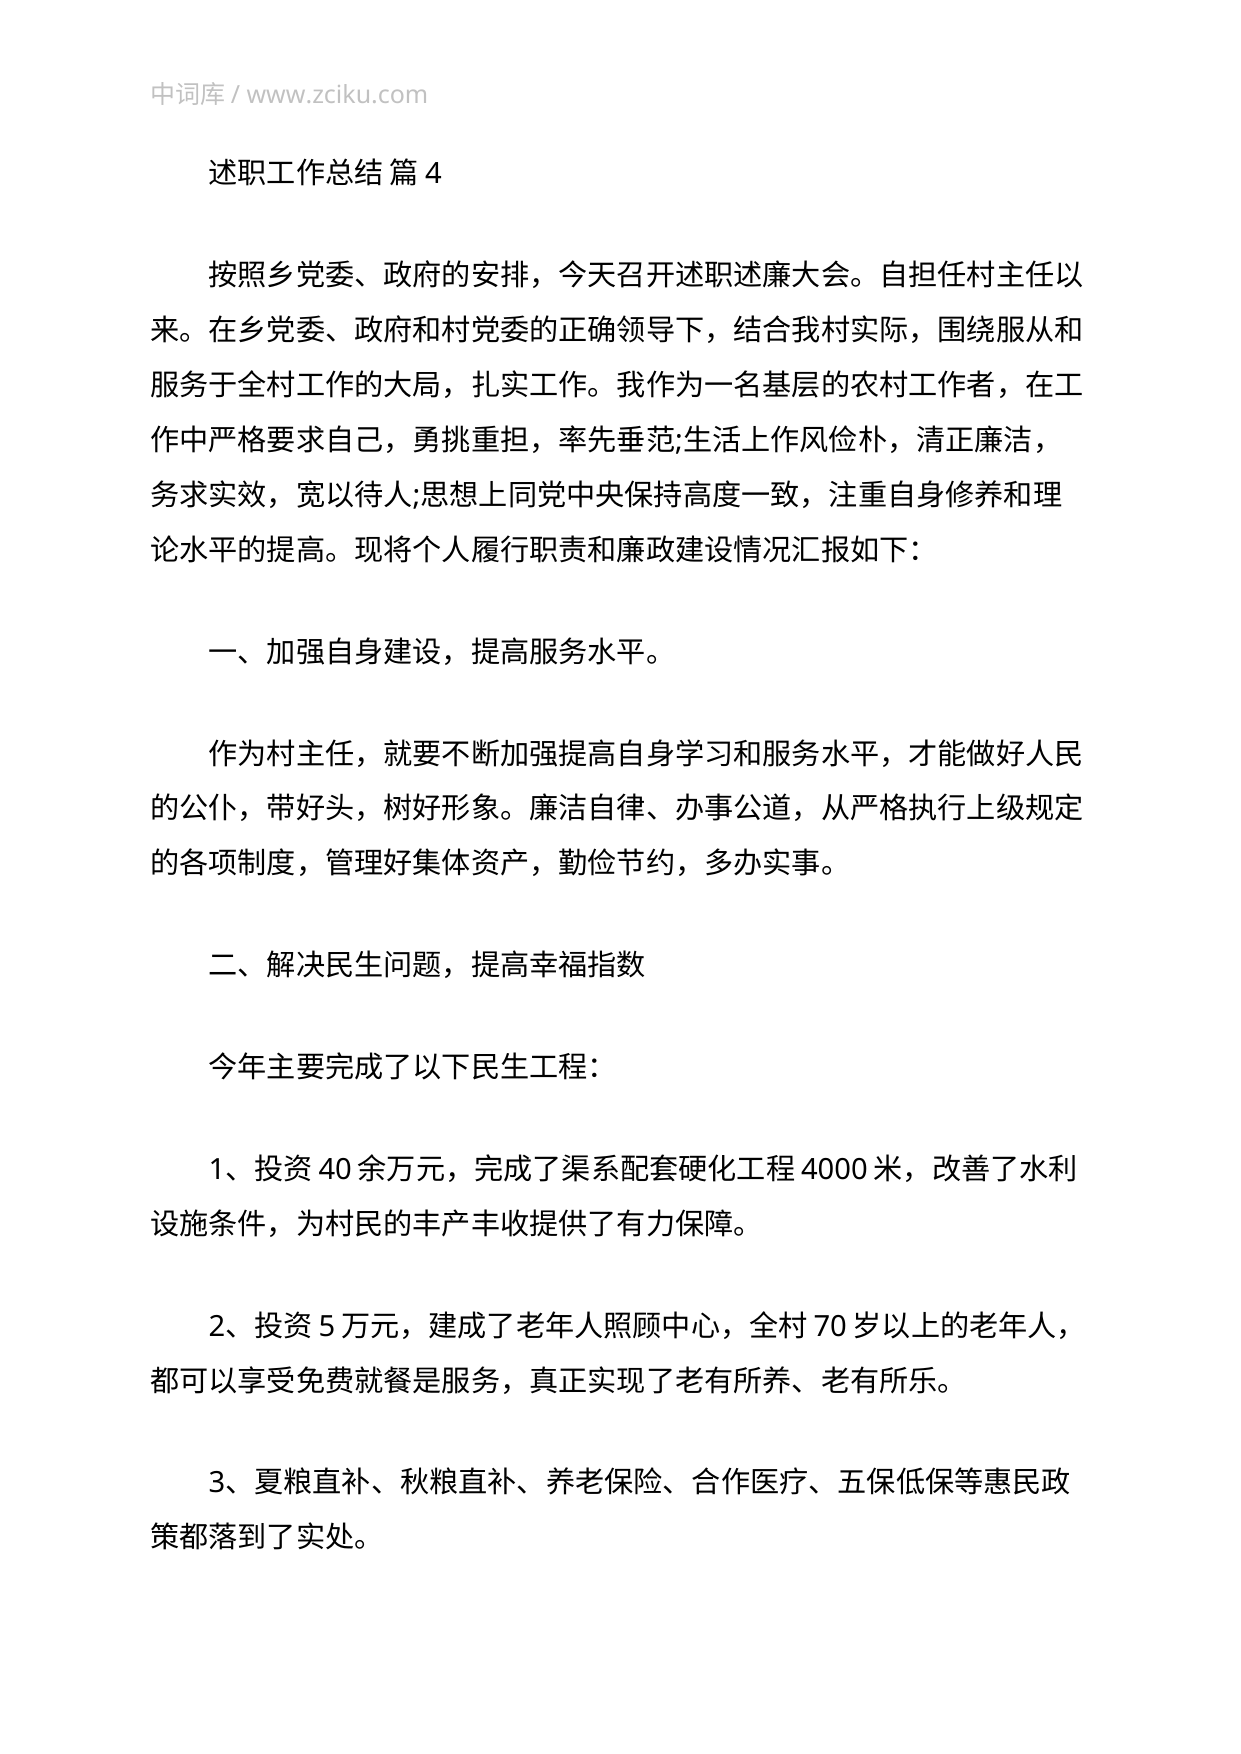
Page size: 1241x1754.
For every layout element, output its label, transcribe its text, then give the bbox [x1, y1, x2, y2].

text 二、解决民生问题，提高幸福指数 [150, 942, 1090, 984]
text 述职工作总结 篇4 [150, 150, 1090, 192]
text 一、加强自身建设，提高服务水平。 [150, 628, 1090, 671]
text 按照乡党委、政府的安排，今天召开述职述廉大会。自担任村主任以来。在乡党委、政府和村党委的正确领导下，结合我村实际，围绕服从和服务于全村工作的大局，扎实工作。我作为一名基层的农村工作者，在工作中严格要求自己，勇挑重担，率先垂范;生活上作风俭朴，清正廉洁，务求实效，宽以待人;思想上同党中央保持高度一致，注重自身修养和理论水平的提高。现将个人履行职责和廉政建设情况汇报如下： [150, 252, 1090, 569]
text 3、夏粮直补、秋粮直补、养老保险、合作医疗、五保低保等惠民政策都落到了实处。 [150, 1459, 1090, 1556]
text 作为村主任，就要不断加强提高自身学习和服务水平，才能做好人民的公仆，带好头，树好形象。廉洁自律、办事公道，从严格执行上级规定的各项制度，管理好集体资产，勤俭节约，多办实事。 [150, 730, 1090, 882]
text 1、投资40余万元，完成了渠系配套硬化工程4000米，改善了水利设施条件，为村民的丰产丰收提供了有力保障。 [150, 1145, 1090, 1243]
text 2、投资5万元，建成了老年人照顾中心，全村70岁以上的老年人，都可以享受免费就餐是服务，真正实现了老有所养、老有所乐。 [150, 1302, 1090, 1399]
text 今年主要完成了以下民生工程： [150, 1043, 1090, 1086]
